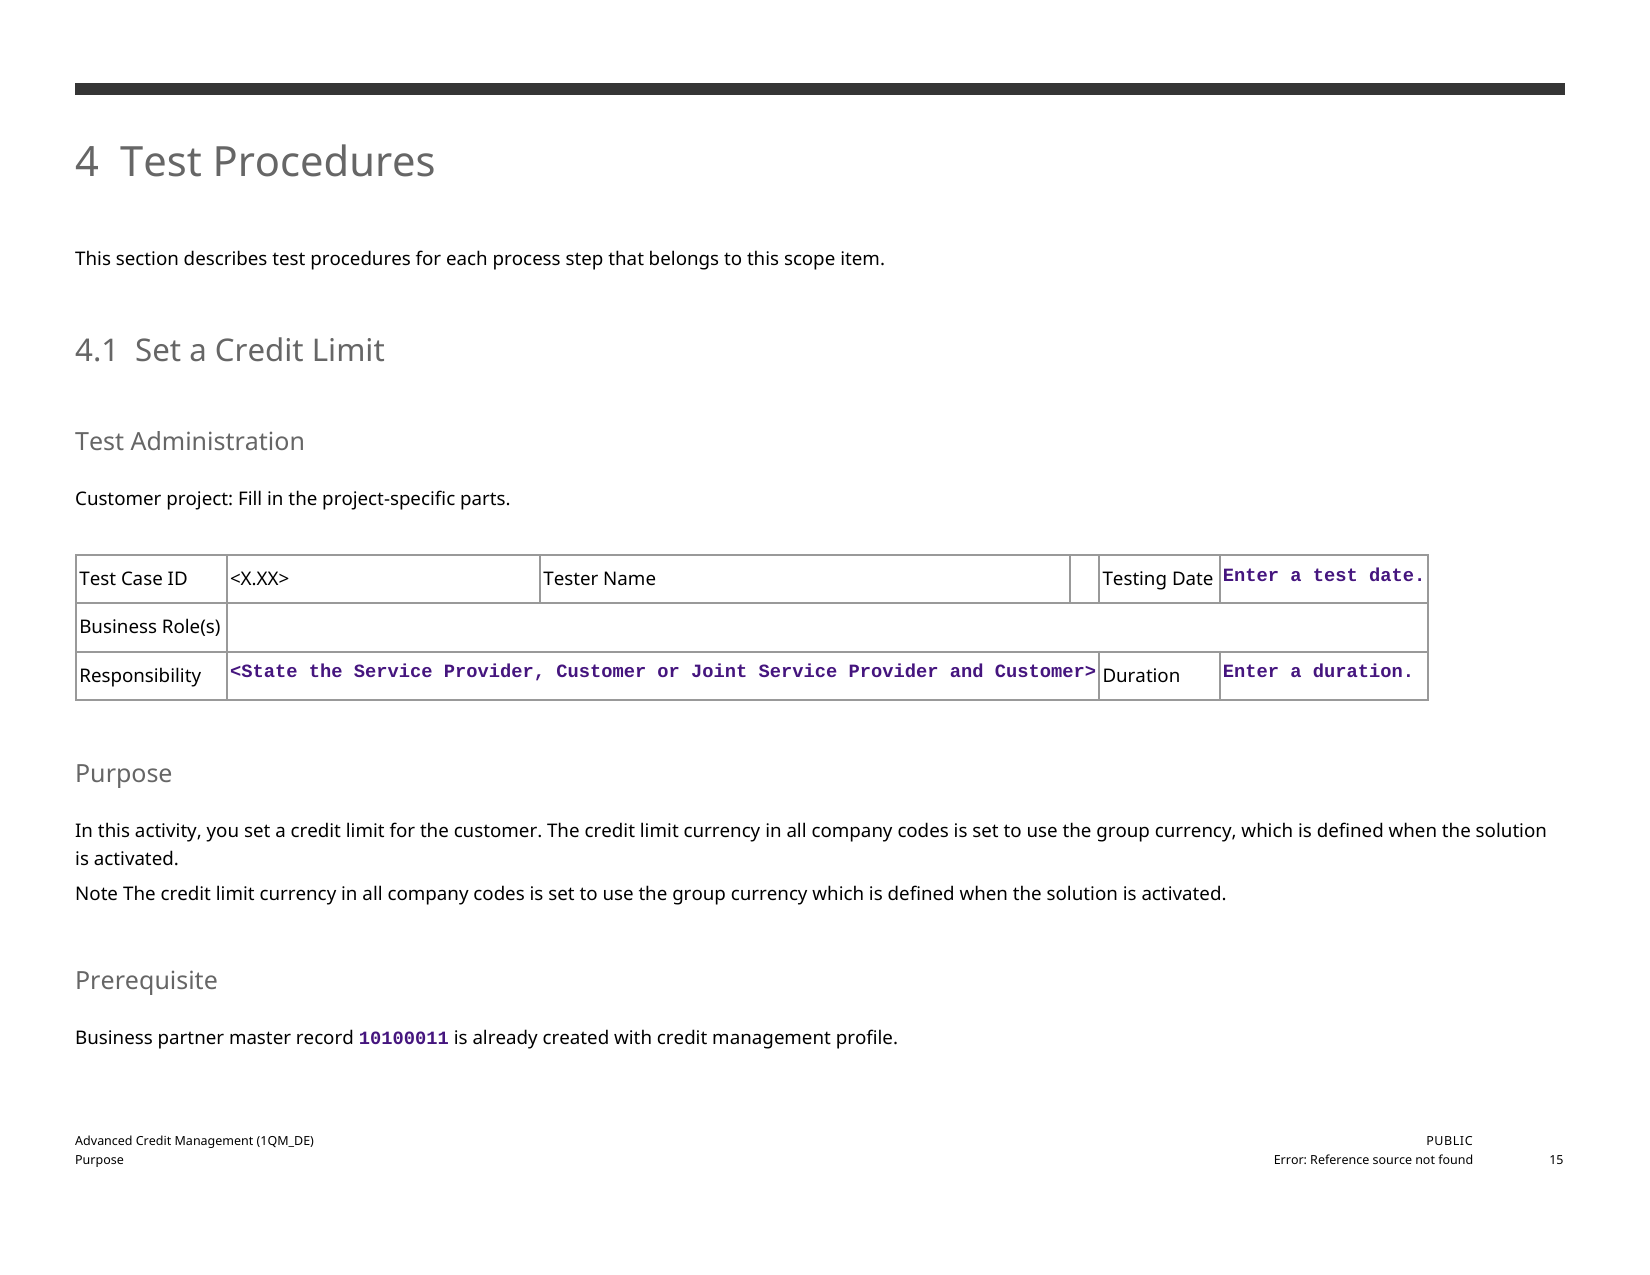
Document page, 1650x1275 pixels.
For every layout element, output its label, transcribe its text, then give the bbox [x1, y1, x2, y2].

table_header <X.XX> [228, 556, 539, 602]
subtitle Set a Credit Limit [75, 331, 1565, 369]
title Prerequisite [75, 966, 1565, 995]
table_header Testing Date [1100, 556, 1219, 602]
title Test Administration [75, 427, 1565, 456]
table_cell <State the Service Provider, Customer or Joint Service Provider and Customer> [228, 653, 1098, 699]
text This section describes test procedures for each process step that belongs to this scope item. [75, 245, 1565, 271]
table_cell Responsibility [77, 653, 226, 699]
text In this activity, you set a credit limit for the customer. The credit limit currency in all company codes is set to use the group currency, which is defined when the solution is activated. [75, 817, 1565, 871]
table_cell Enter a duration. [1221, 653, 1427, 699]
table_header Test Case ID [77, 556, 226, 602]
text Business partner master record 10100011 is already created with credit management profile. [75, 1024, 1565, 1050]
text Note The credit limit currency in all company codes is set to use the group currency which is defined when the solution is activated. [75, 880, 1565, 905]
table_cell Business Role(s) [77, 604, 226, 651]
table_cell Duration [1100, 653, 1219, 699]
subtitle Test Procedures [75, 137, 1565, 187]
text Customer project: Fill in the project-specific parts. [75, 486, 1565, 511]
table_header Enter a test date. [1221, 556, 1427, 602]
table_cell [228, 604, 1427, 651]
table_header [1071, 556, 1098, 602]
title Purpose [75, 759, 1565, 788]
table_header Tester Name [541, 556, 1069, 602]
